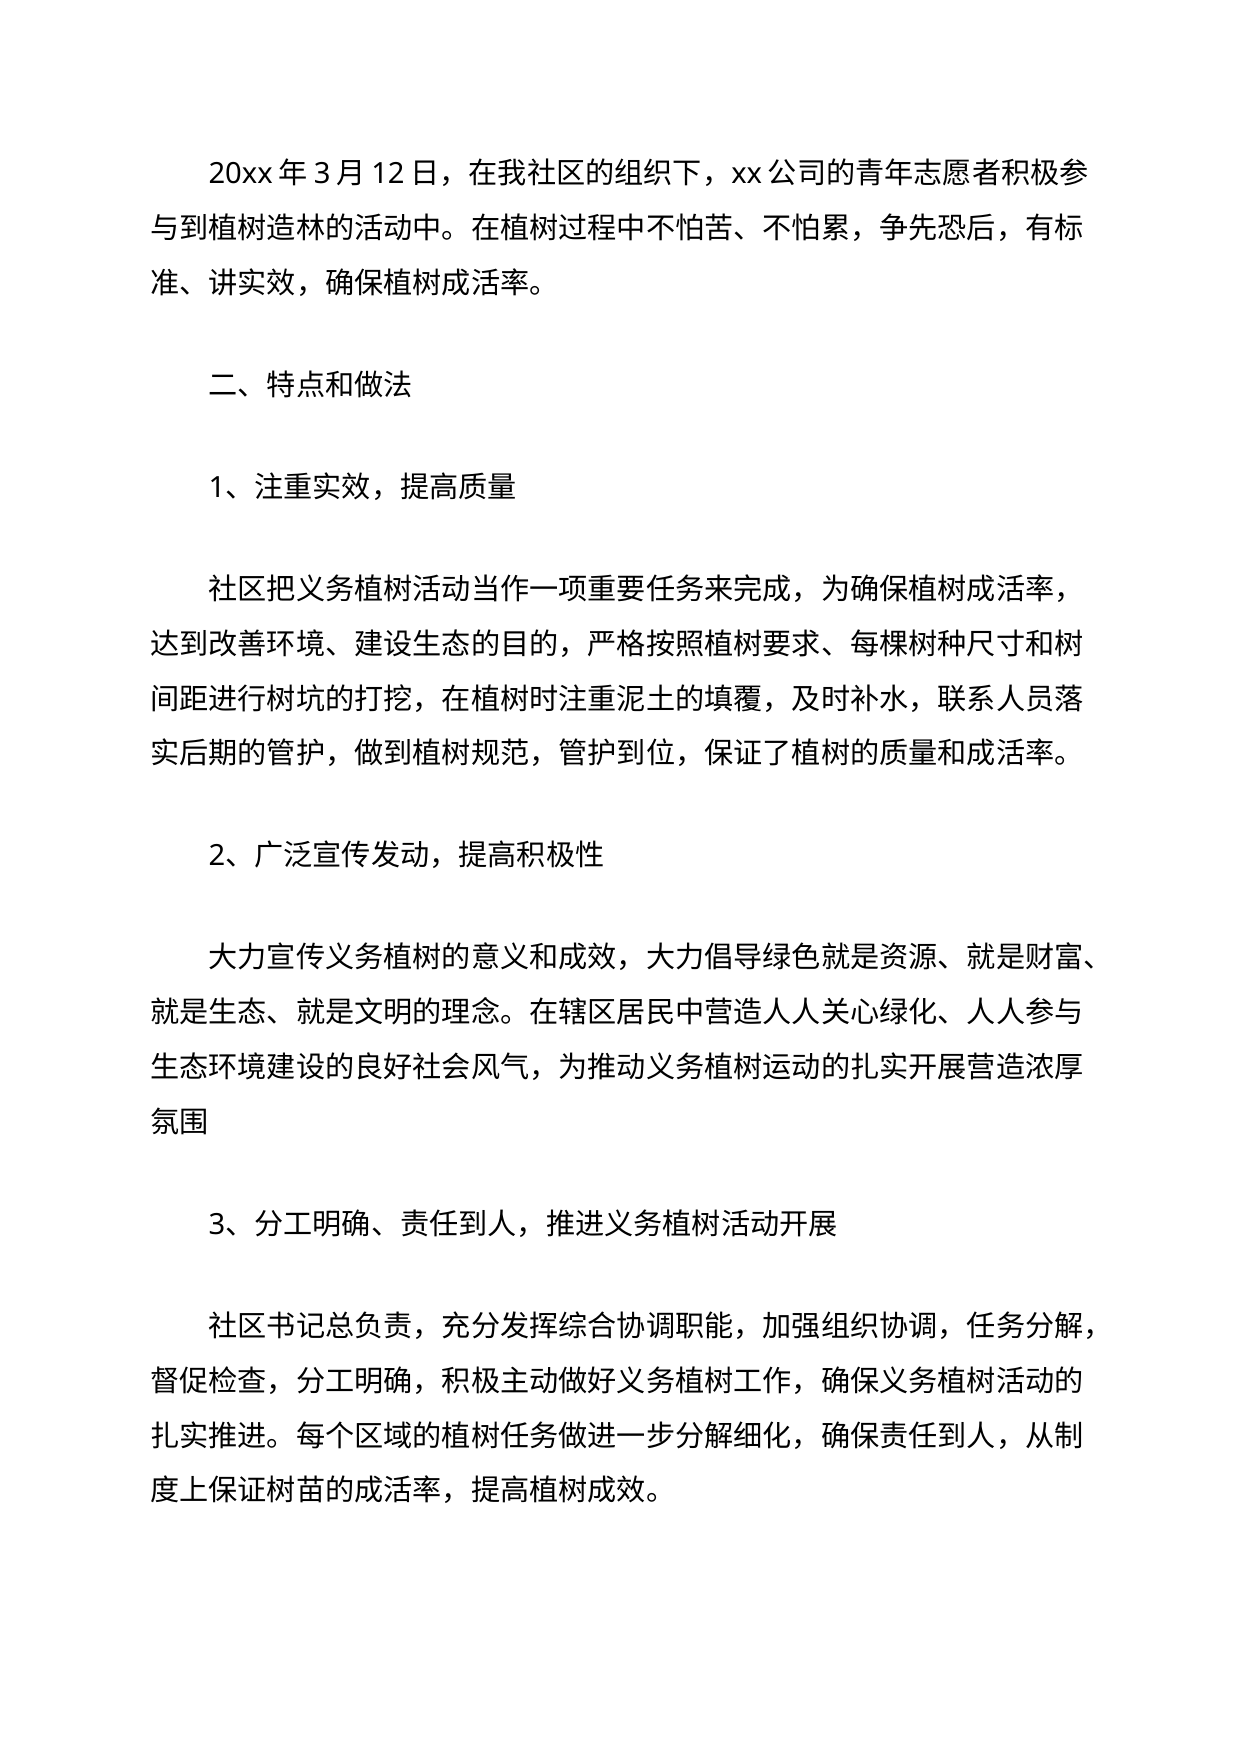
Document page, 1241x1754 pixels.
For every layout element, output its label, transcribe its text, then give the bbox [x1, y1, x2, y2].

text 社区书记总负责，充分发挥综合协调职能，加强组织协调，任务分解，督促检查，分工明确，积极主动做好义务植树工作，确保义务植树活动的扎实推进。每个区域的植树任务做进一步分解细化，确保责任到人，从制度上保证树苗的成活率，提高植树成效。 [150, 1302, 1090, 1509]
text 2、广泛宣传发动，提高积极性 [150, 832, 1090, 874]
text 社区把义务植树活动当作一项重要任务来完成，为确保植树成活率，达到改善环境、建设生态的目的，严格按照植树要求、每棵树种尺寸和树间距进行树坑的打挖，在植树时注重泥土的填覆，及时补水，联系人员落实后期的管护，做到植树规范，管护到位，保证了植树的质量和成活率。 [150, 565, 1090, 772]
text 3、分工明确、责任到人，推进义务植树活动开展 [150, 1200, 1090, 1243]
text 二、特点和做法 [150, 362, 1090, 404]
text 1、注重实效，提高质量 [150, 463, 1090, 506]
text 大力宣传义务植树的意义和成效，大力倡导绿色就是资源、就是财富、就是生态、就是文明的理念。在辖区居民中营造人人关心绿化、人人参与生态环境建设的良好社会风气，为推动义务植树运动的扎实开展营造浓厚氛围 [150, 934, 1090, 1141]
text 20xx年3月12日，在我社区的组织下，xx公司的青年志愿者积极参与到植树造林的活动中。在植树过程中不怕苦、不怕累，争先恐后，有标准、讲实效，确保植树成活率。 [150, 150, 1090, 302]
